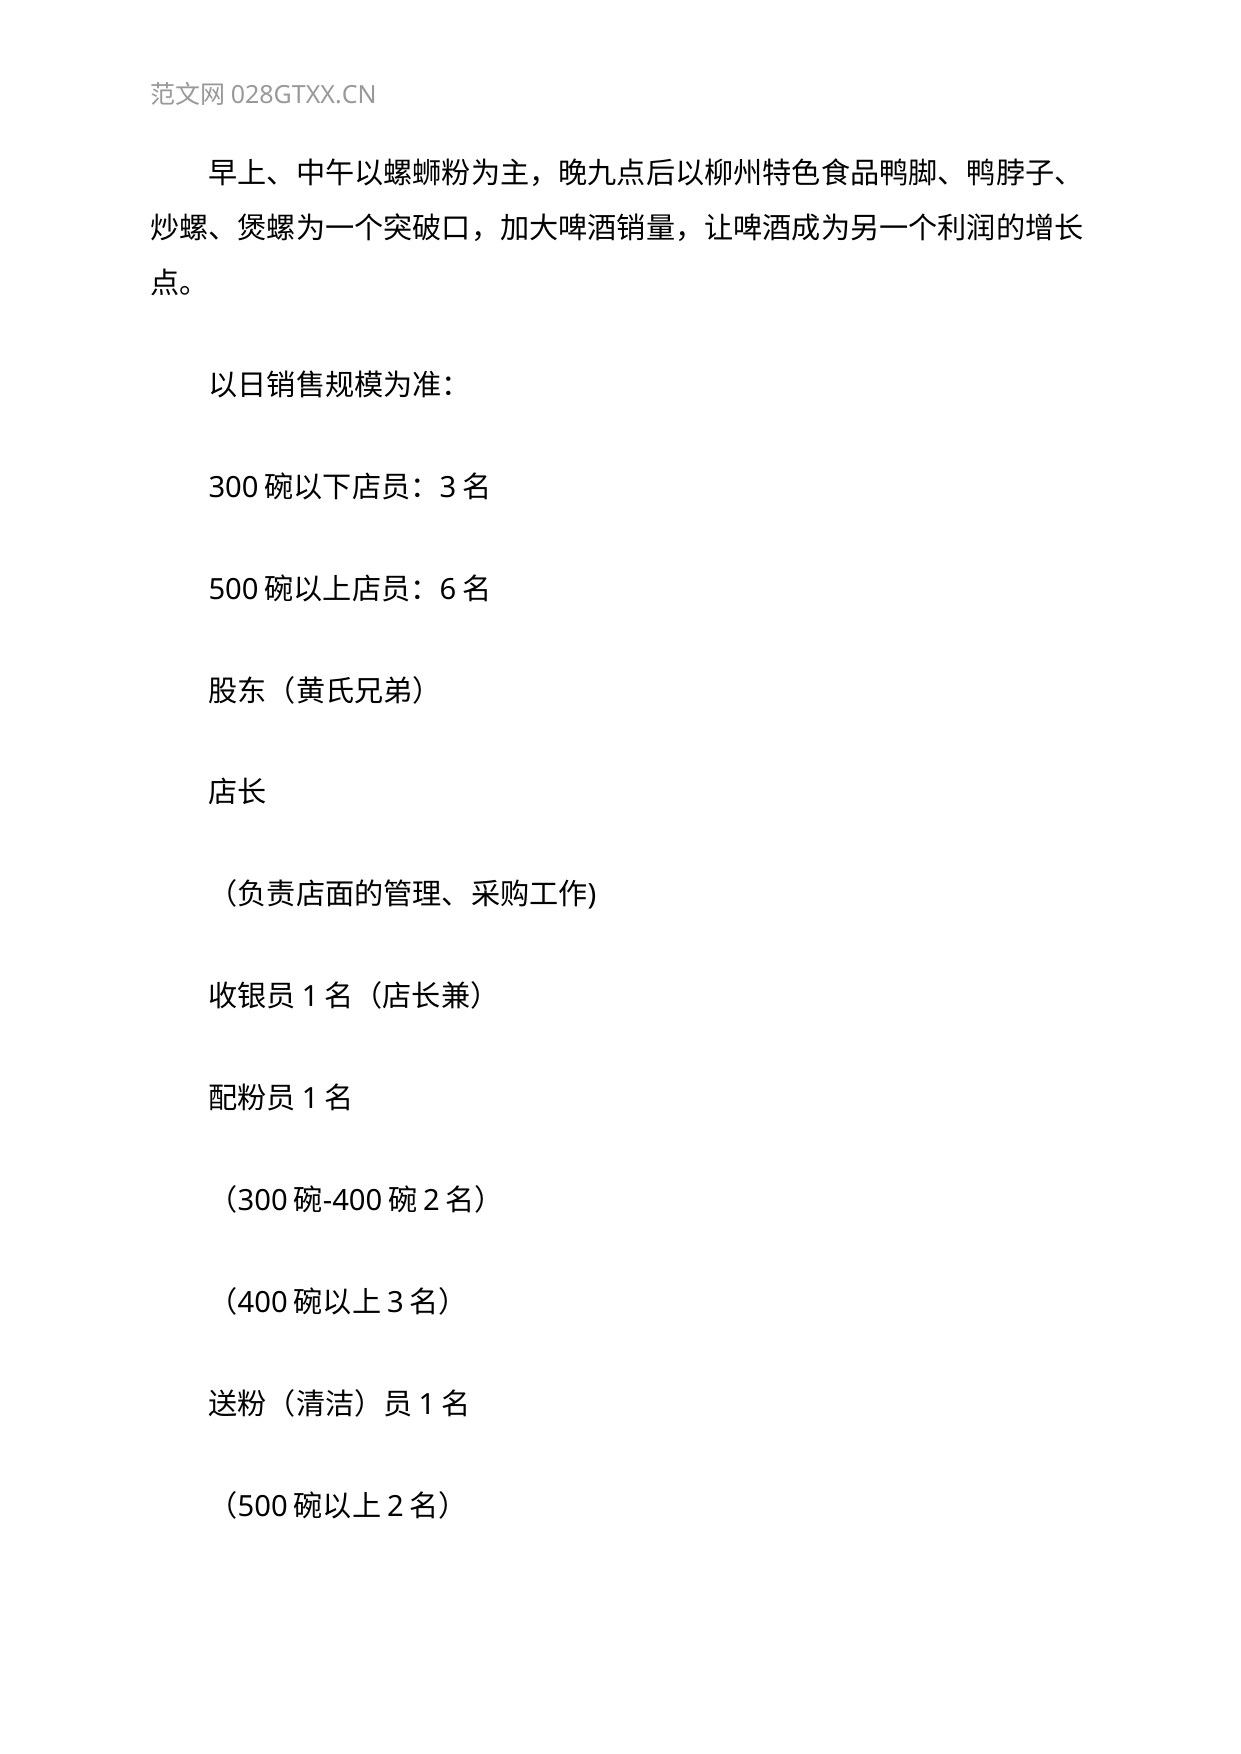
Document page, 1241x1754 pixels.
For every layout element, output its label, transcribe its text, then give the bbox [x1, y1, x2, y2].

text 店长 [150, 769, 1090, 811]
text 送粉（清洁）员1名 [150, 1381, 1090, 1423]
text 以日销售规模为准： [150, 362, 1090, 404]
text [150, 150, 1090, 302]
text 500碗以上店员：6名 [150, 565, 1090, 608]
text 配粉员1名 [150, 1075, 1090, 1117]
text （500碗以上2名） [150, 1483, 1090, 1525]
text （300碗-400碗2名） [150, 1177, 1090, 1219]
text 股东（黄氏兄弟） [150, 667, 1090, 709]
text （400碗以上3名） [150, 1279, 1090, 1321]
text 收银员1名（店长兼） [150, 973, 1090, 1015]
text （负责店面的管理、采购工作) [150, 871, 1090, 913]
text 300碗以下店员：3名 [150, 463, 1090, 506]
